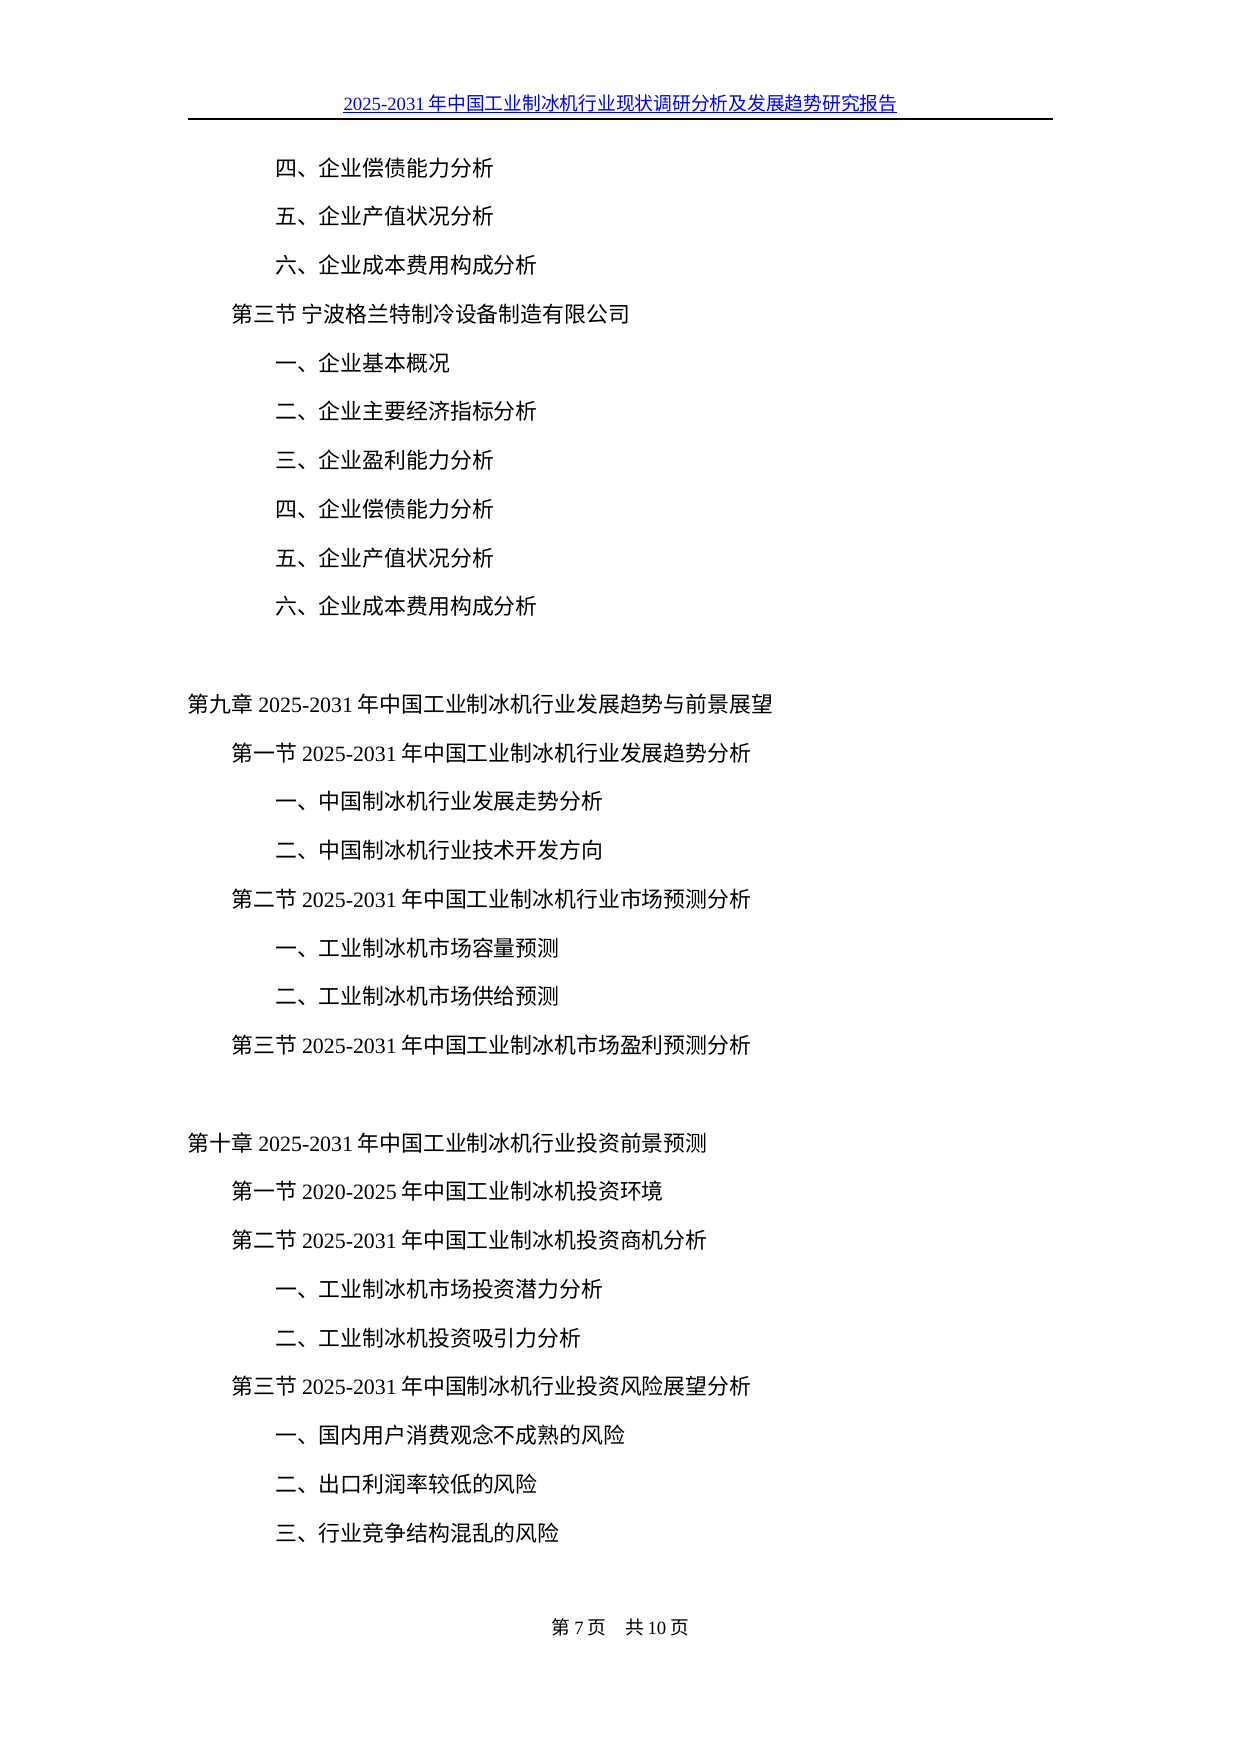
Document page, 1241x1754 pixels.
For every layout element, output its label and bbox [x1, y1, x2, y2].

text [187, 150, 1053, 1548]
